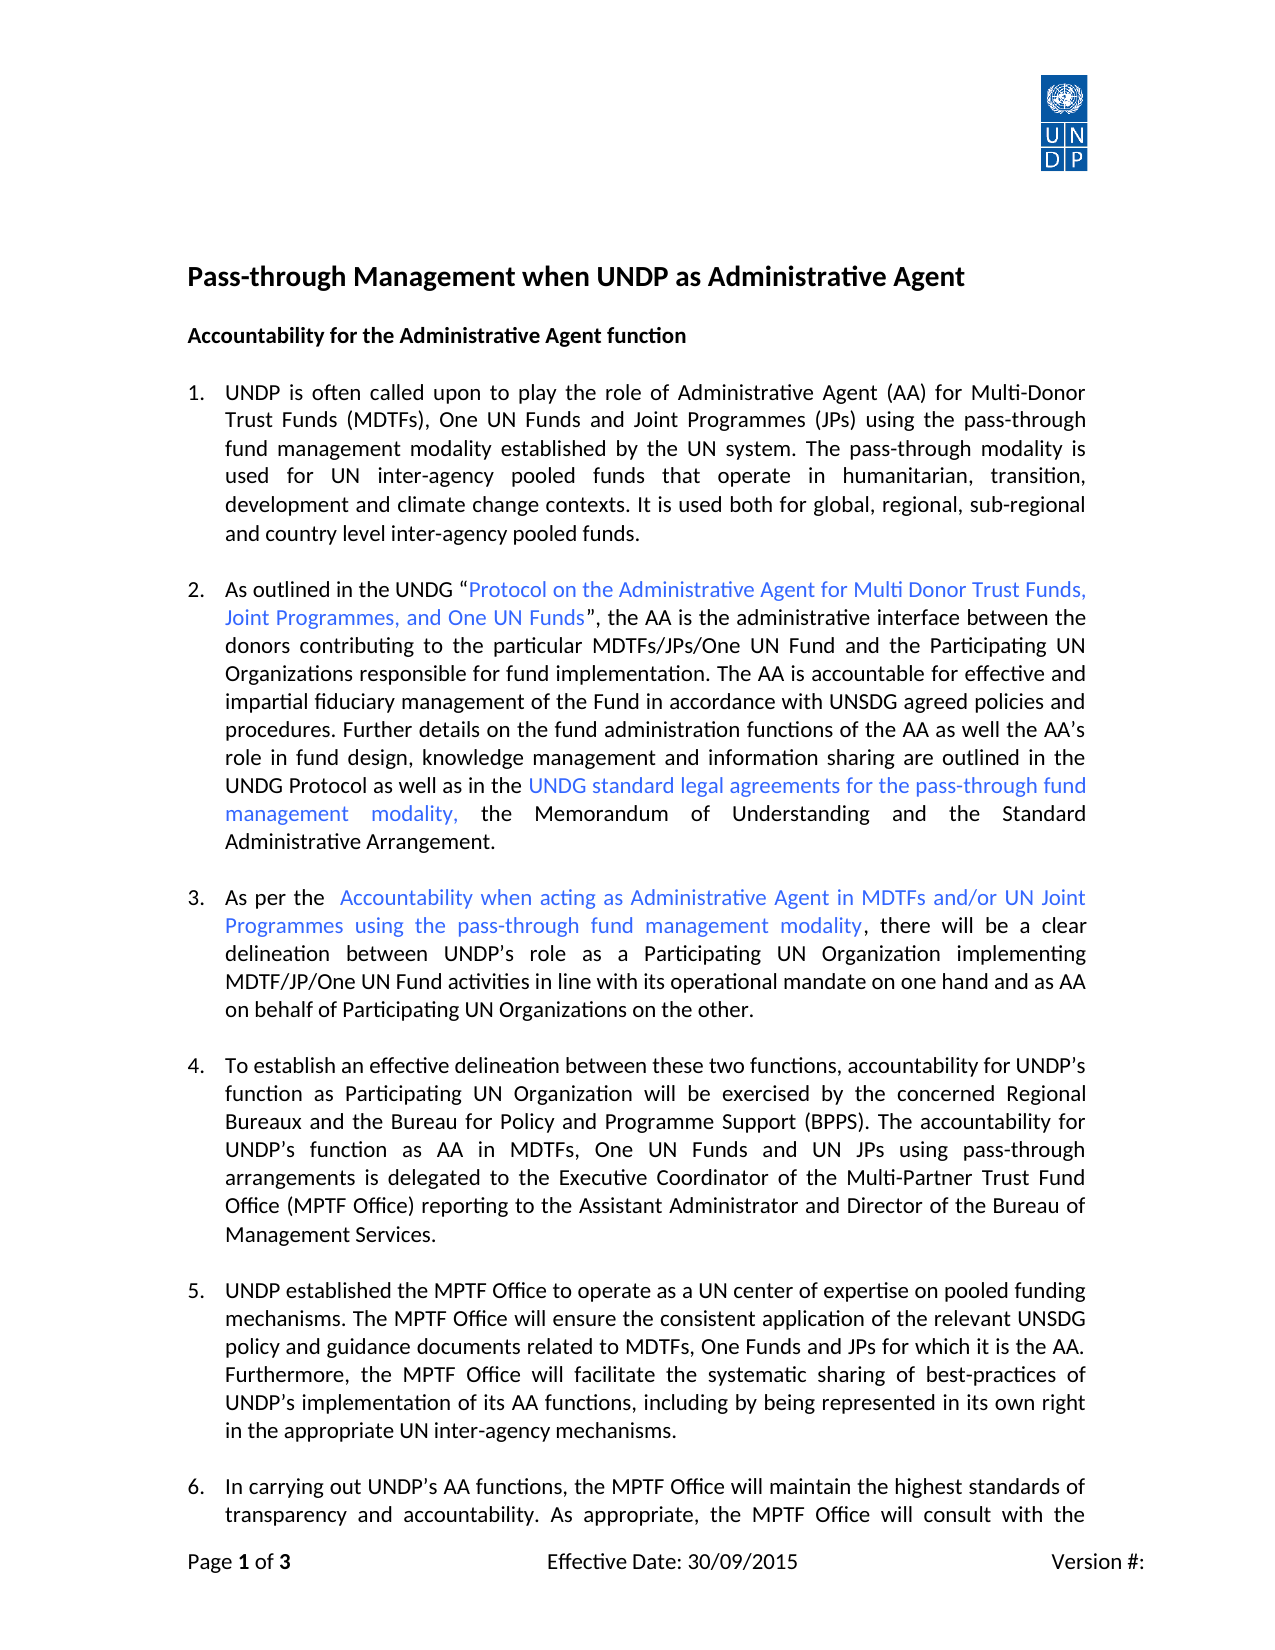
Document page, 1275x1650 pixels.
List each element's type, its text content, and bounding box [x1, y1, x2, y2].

text Pass-through Management when UNDP as Administrative Agent [187, 258, 1087, 293]
list UNDP is often called upon to play the role of Administrative Agent (AA) for Multi-Donor Trust Funds (MDTFs), One UN Funds and Joint Programmes (JPs) using the pass-through fund management modality established by the UN system. The pass-through modality is used for UN inter-agency pooled funds that operate in humanitarian, transition, development and climate change contexts. It is used both for global, regional, sub-regional and country level inter-agency pooled funds. [187, 378, 1087, 547]
picture [1039, 75, 1088, 174]
text Accountability for the Administrative Agent function [187, 322, 1087, 349]
list As outlined in the UNDG “Protocol on the Administrative Agent for Multi Donor Trust Funds, Joint Programmes, and One UN Funds”, the AA is the administrative interface between the donors contributing to the particular MDTFs/JPs/One UN Fund and the Participating UN Organizations responsible for fund implementation. The AA is accountable for effective and impartial fiduciary management of the Fund in accordance with UNSDG agreed policies and procedures. Further details on the fund administration functions of the AA as well the AA’s role in fund design, knowledge management and information sharing are outlined in the UNDG Protocol as well as in the UNDG standard legal agreements for the pass-through fund management modality, the Memorandum of Understanding and the Standard Administrative Arrangement. [187, 575, 1087, 855]
list To establish an effective delineation between these two functions, accountability for UNDP’s function as Participating UN Organization will be exercised by the concerned Regional Bureaux and the Bureau for Policy and Programme Support (BPPS). The accountability for UNDP’s function as AA in MDTFs, One UN Funds and UN JPs using pass-through arrangements is delegated to the Executive Coordinator of the Multi-Partner Trust Fund Office (MPTF Office) reporting to the Assistant Administrator and Director of the Bureau of Management Services. [187, 1051, 1087, 1248]
list As per the Accountability when acting as Administrative Agent in MDTFs and/or UN Joint Programmes using the pass-through fund management modality, there will be a clear delineation between UNDP’s role as a Participating UN Organization implementing MDTF/JP/One UN Fund activities in line with its operational mandate on one hand and as AA on behalf of Participating UN Organizations on the other. [187, 883, 1087, 1023]
list UNDP established the MPTF Office to operate as a UN center of expertise on pooled funding mechanisms. The MPTF Office will ensure the consistent application of the relevant UNSDG policy and guidance documents related to MDTFs, One Funds and JPs for which it is the AA. Furthermore, the MPTF Office will facilitate the systematic sharing of best-practices of UNDP’s implementation of its AA functions, including by being represented in its own right in the appropriate UN inter-agency mechanisms. [187, 1276, 1087, 1444]
